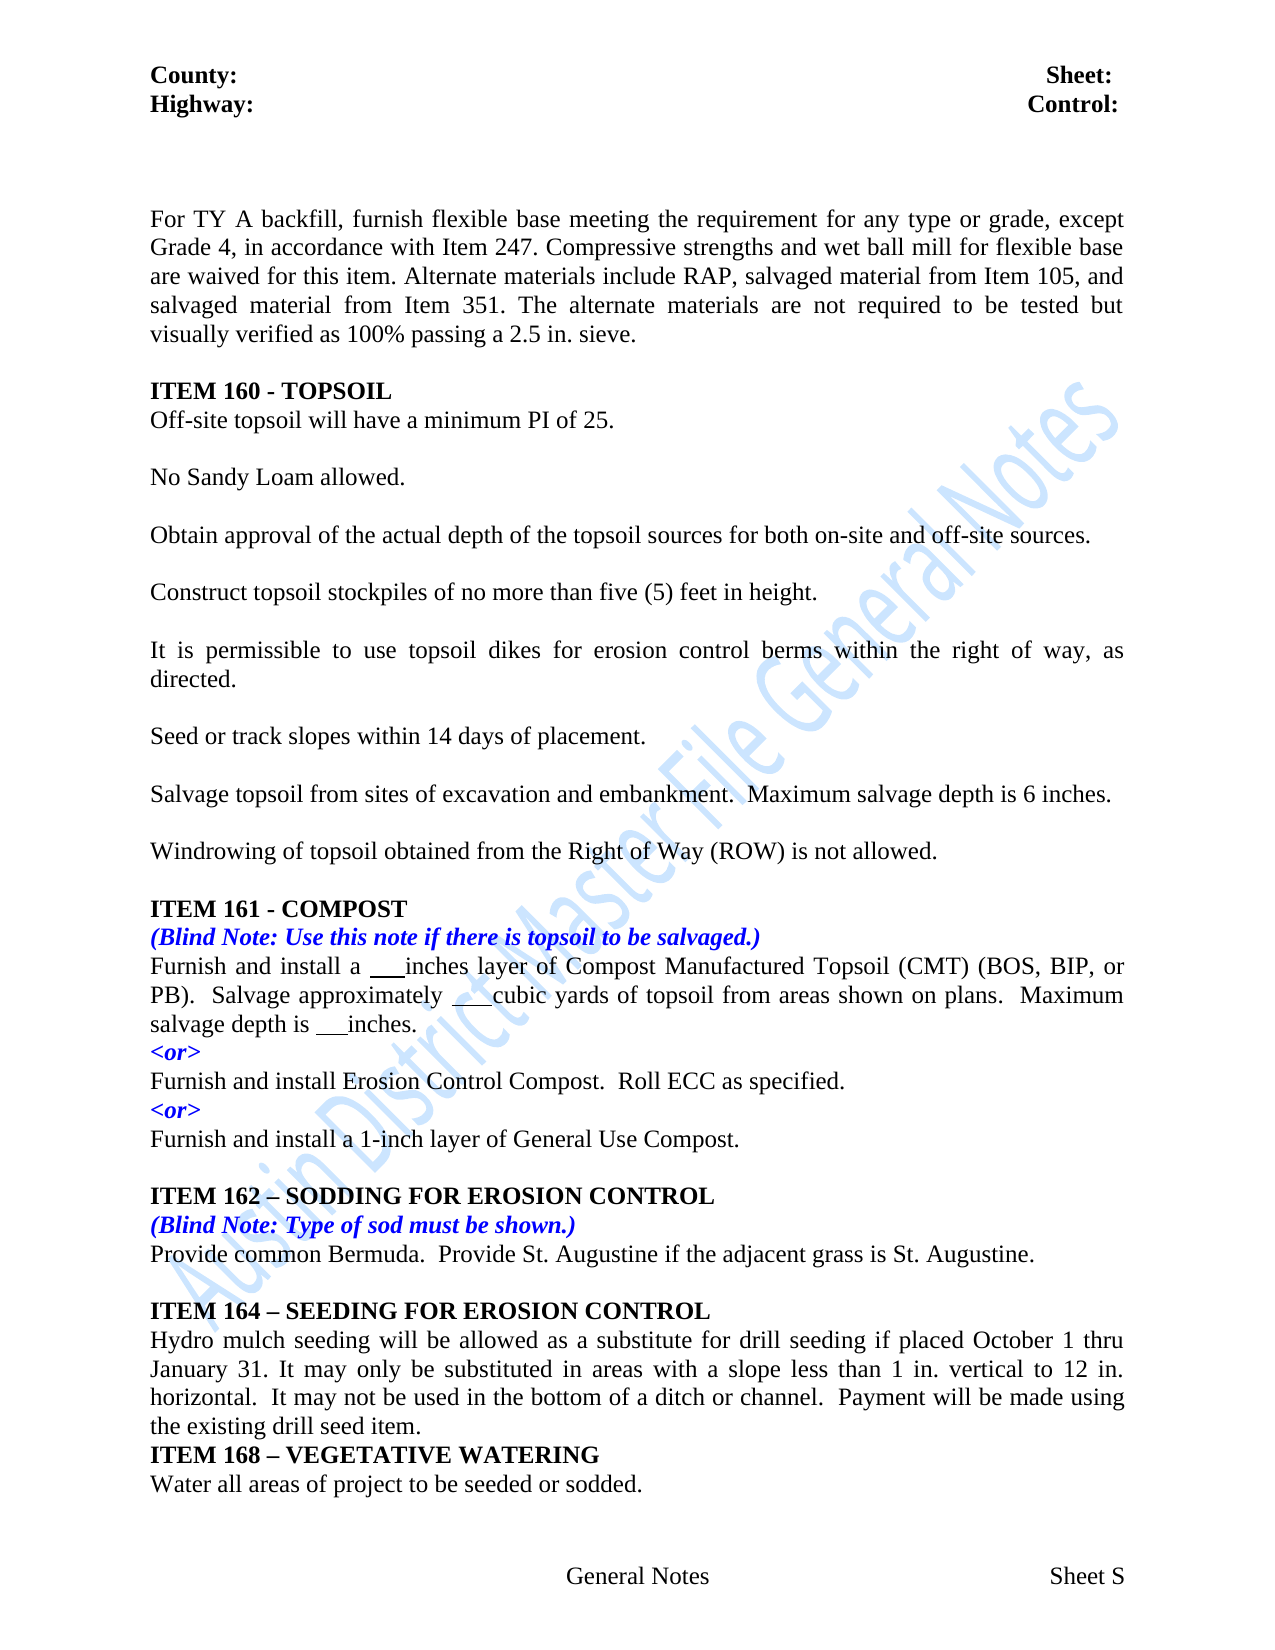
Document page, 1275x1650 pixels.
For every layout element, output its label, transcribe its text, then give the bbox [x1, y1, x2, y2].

text Windrowing of topsoil obtained from the Right of Way (ROW) is not allowed. [150, 836, 1125, 865]
text Provide common Bermuda. Provide St. Augustine if the adjacent grass is St. Augustine. [150, 1239, 1125, 1267]
text Construct topsoil stockpiles of no more than five (5) feet in height. [150, 577, 1125, 606]
text No Sandy Loam allowed. [150, 462, 1125, 491]
text Hydro mulch seeding will be allowed as a substitute for drill seeding if placed October 1 thru January 31. It may only be substituted in areas with a slope less than 1 in. vertical to 12 in. horizontal. It may not be used in the bottom of a ditch or channel. Payment will be made using the existing drill seed item. [150, 1325, 1125, 1440]
text Furnish and install a 1-inch layer of General Use Compost. [150, 1124, 1125, 1152]
text ITEM 164 – SEEDING FOR EROSION CONTROL [150, 1296, 1125, 1325]
text Obtain approval of the actual depth of the topsoil sources for both on-site and off-site sources. [150, 520, 1125, 549]
text For TY A backfill, furnish flexible base meeting the requirement for any type or grade, except Grade 4, in accordance with Item 247. Compressive strengths and wet ball mill for flexible base are waived for this item. Alternate materials include RAP, salvaged material from Item 105, and salvaged material from Item 351. The alternate materials are not required to be tested but visually verified as 100% passing a 2.5 in. sieve. [150, 204, 1125, 347]
text Furnish and install Erosion Control Compost. Roll ECC as specified. [150, 1066, 1125, 1095]
text (Blind Note: Type of sod must be shown.) [150, 1210, 1125, 1239]
text Seed or track slopes within 14 days of placement. [150, 721, 1125, 750]
text Water all areas of project to be seeded or sodded. [150, 1469, 1125, 1497]
text Off-site topsoil will have a minimum PI of 25. [150, 405, 1125, 434]
text Salvage topsoil from sites of excavation and embankment. Maximum salvage depth is 6 inches. [150, 779, 1125, 807]
text It is permissible to use topsoil dikes for erosion control berms within the right of way, as directed. [150, 635, 1125, 692]
text ITEM 160 - TOPSOIL [150, 376, 1125, 405]
text (Blind Note: Use this note if there is topsoil to be salvaged.) [150, 922, 1125, 951]
text <or> [150, 1037, 1125, 1066]
text ITEM 161 - COMPOST [150, 894, 1125, 922]
text Furnish and install a inches layer of Compost Manufactured Topsoil (CMT) (BOS, BIP, or PB). Salvage approximately cubic yards of topsoil from areas shown on plans. Maximum salvage depth is inches. [150, 951, 1125, 1037]
text ITEM 168 – VEGETATIVE WATERING [150, 1440, 1125, 1469]
text <or> [150, 1095, 1125, 1124]
text ITEM 162 – SODDING FOR EROSION CONTROL [150, 1181, 1125, 1210]
